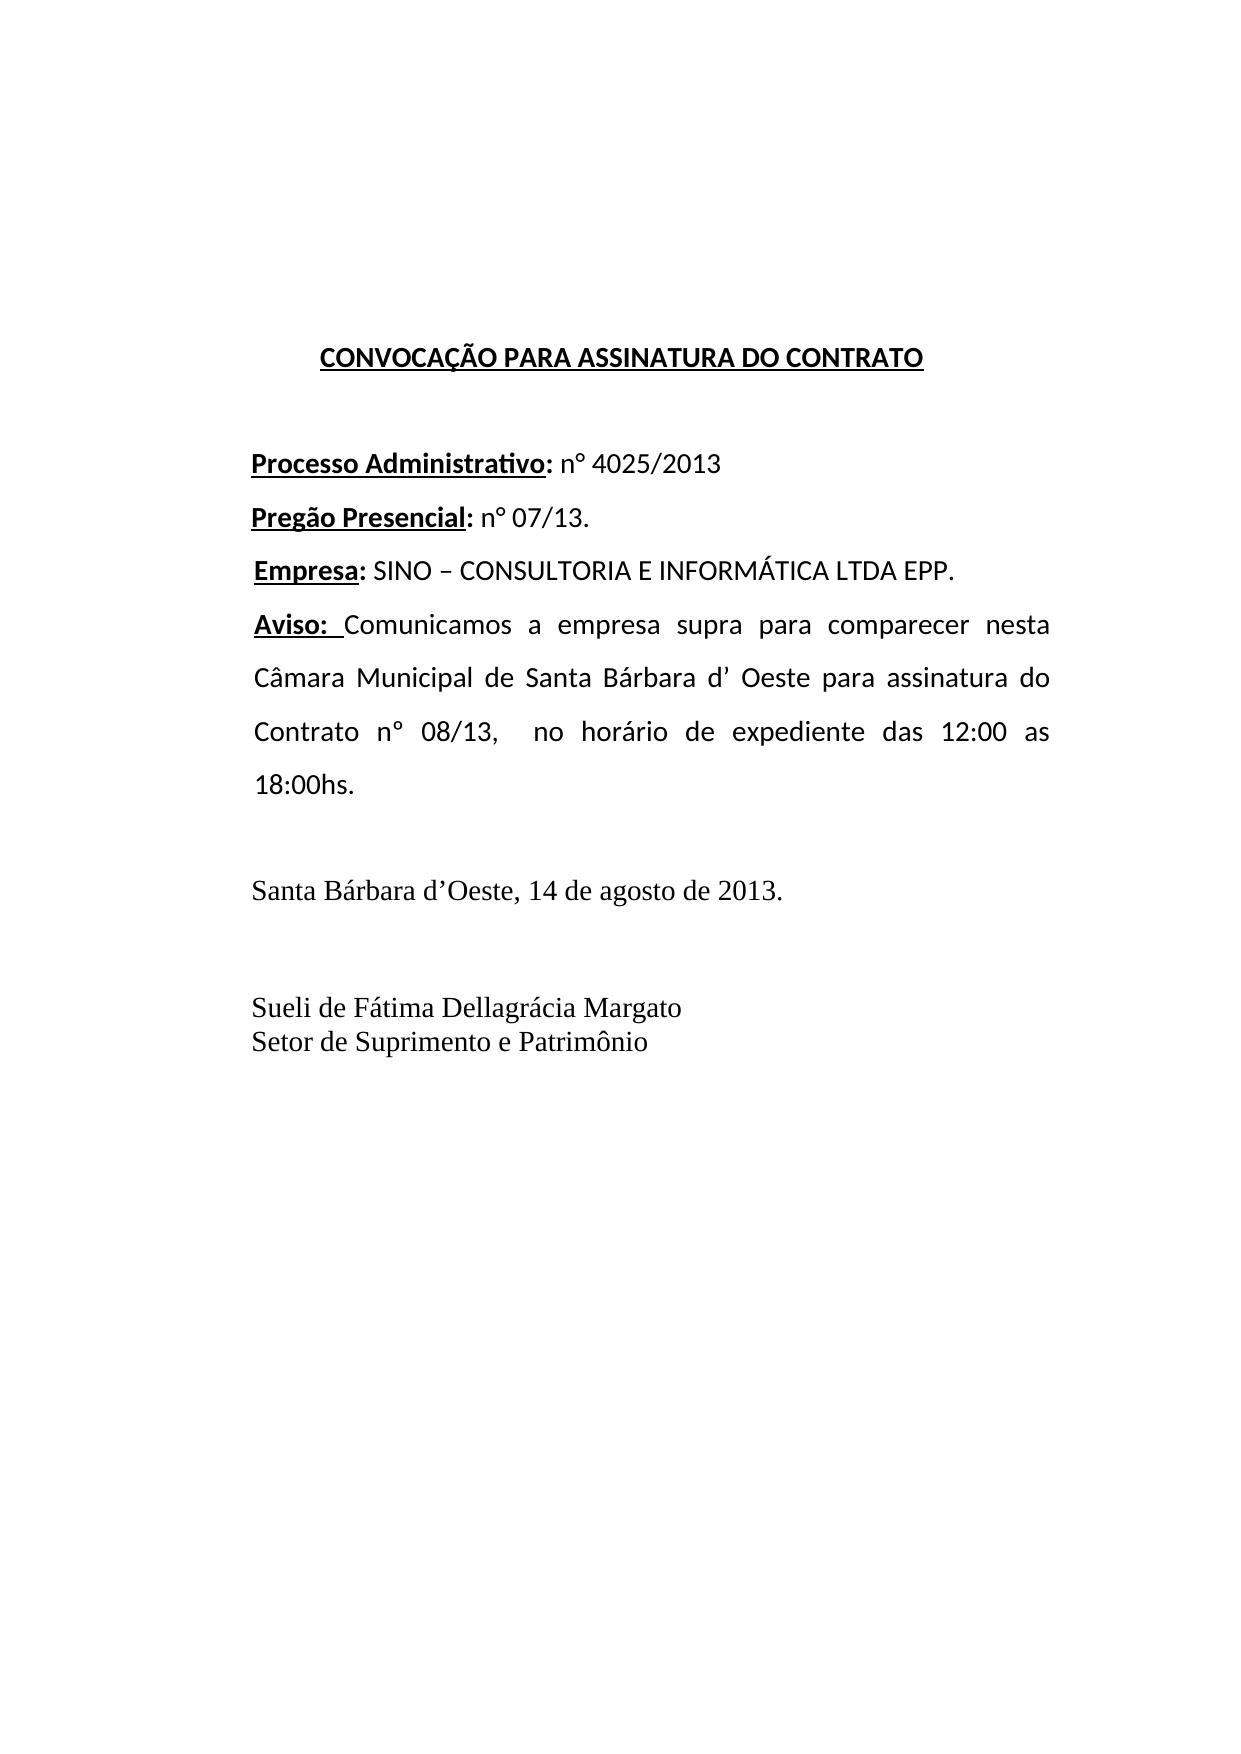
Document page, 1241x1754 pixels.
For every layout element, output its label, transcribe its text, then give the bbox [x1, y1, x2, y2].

text Processo Administrativo: n° 4025/2013 [251, 446, 1059, 481]
text Aviso: Comunicamos a empresa supra para comparecer nesta Câmara Municipal de Santa Bárbara d’ Oeste para assinatura do Contrato nº 08/13, no horário de expediente das 12:00 as 18:00hs. [254, 606, 1051, 802]
text CONVOCAÇÃO PARA ASSINATURA DO CONTRATO [195, 339, 1048, 374]
text Sueli de Fátima Dellagrácia Margato [251, 990, 1048, 1024]
text Setor de Suprimento e Patrimônio [251, 1024, 1048, 1057]
text Pregão Presencial: n° 07/13. [251, 499, 1059, 534]
text Empresa: SINO – CONSULTORIA E INFORMÁTICA LTDA EPP. [254, 552, 1048, 588]
text Santa Bárbara d’Oeste, 14 de agosto de 2013. [251, 873, 1059, 907]
